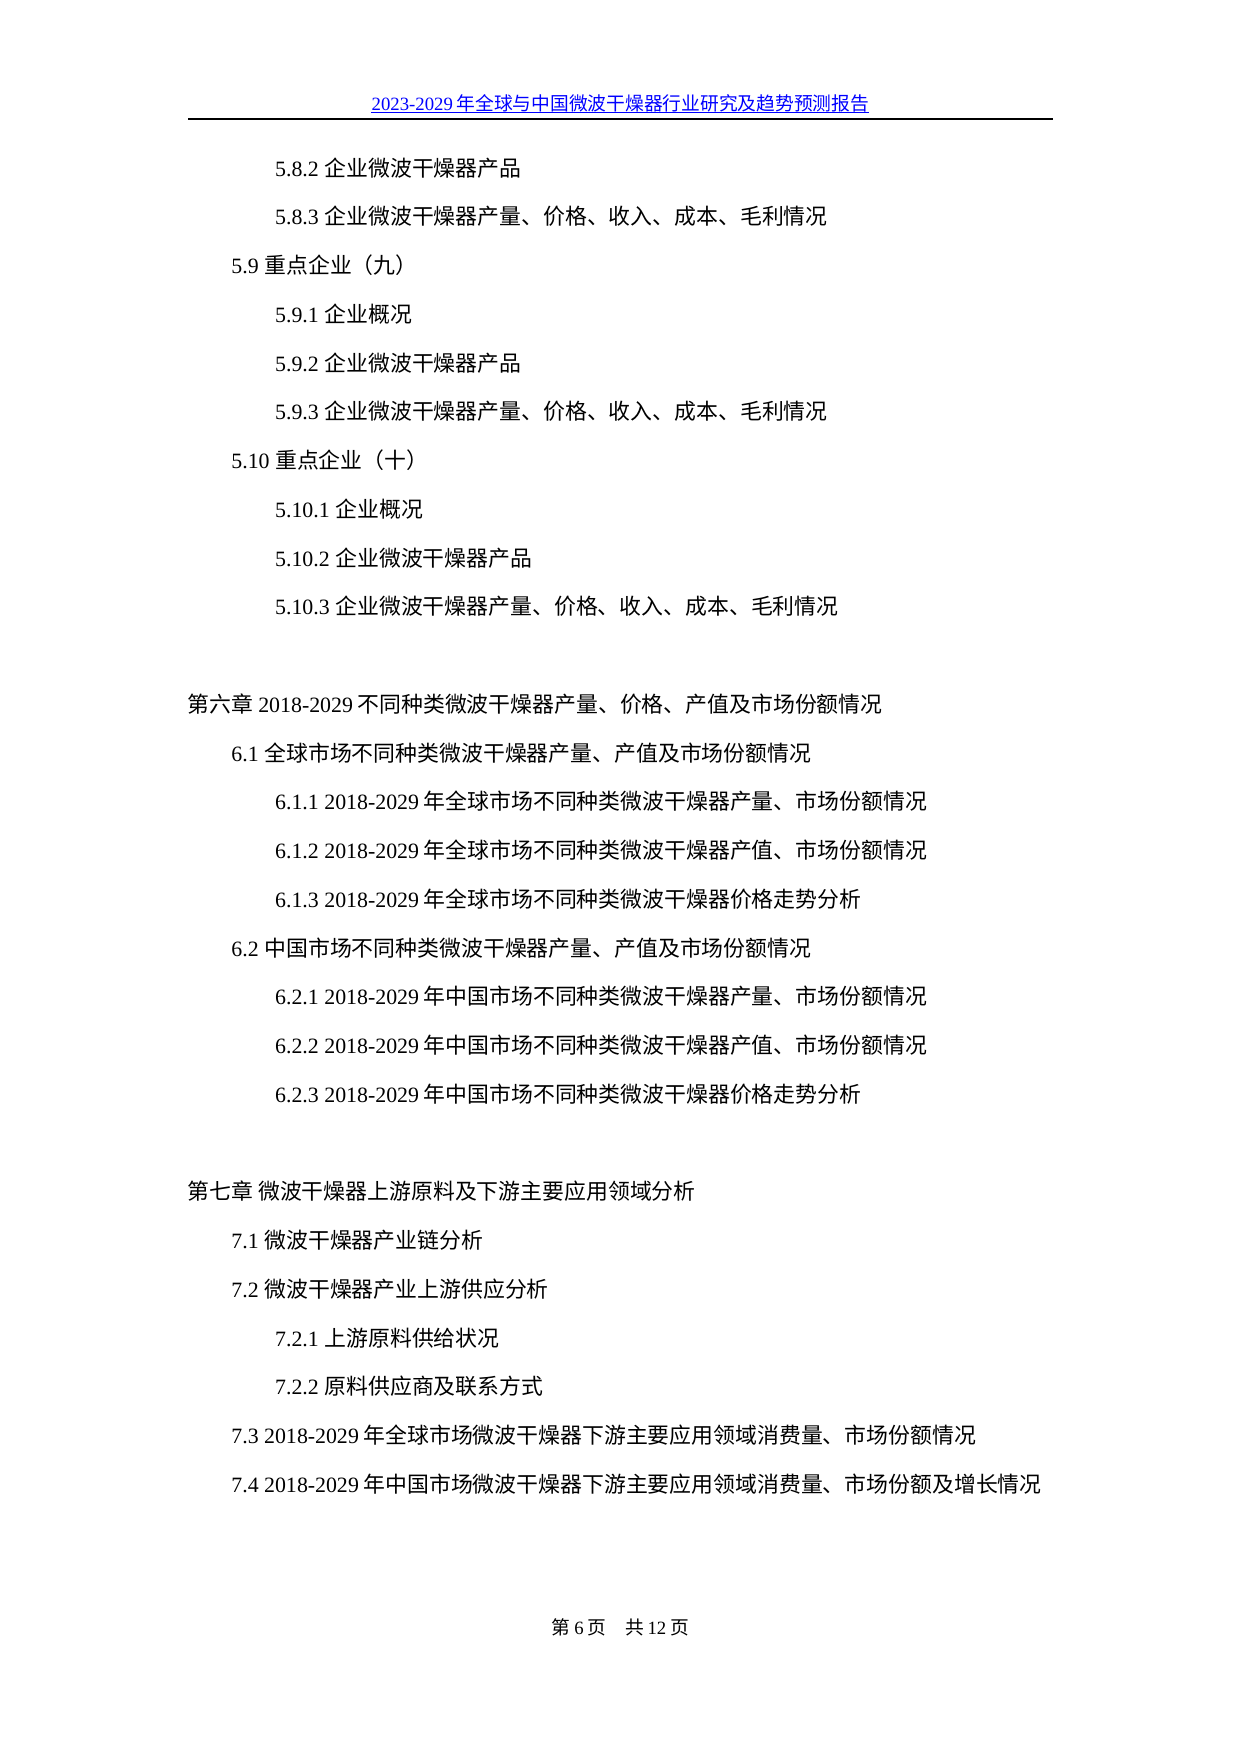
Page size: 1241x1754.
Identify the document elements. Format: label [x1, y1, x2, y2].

text [187, 150, 1053, 1499]
